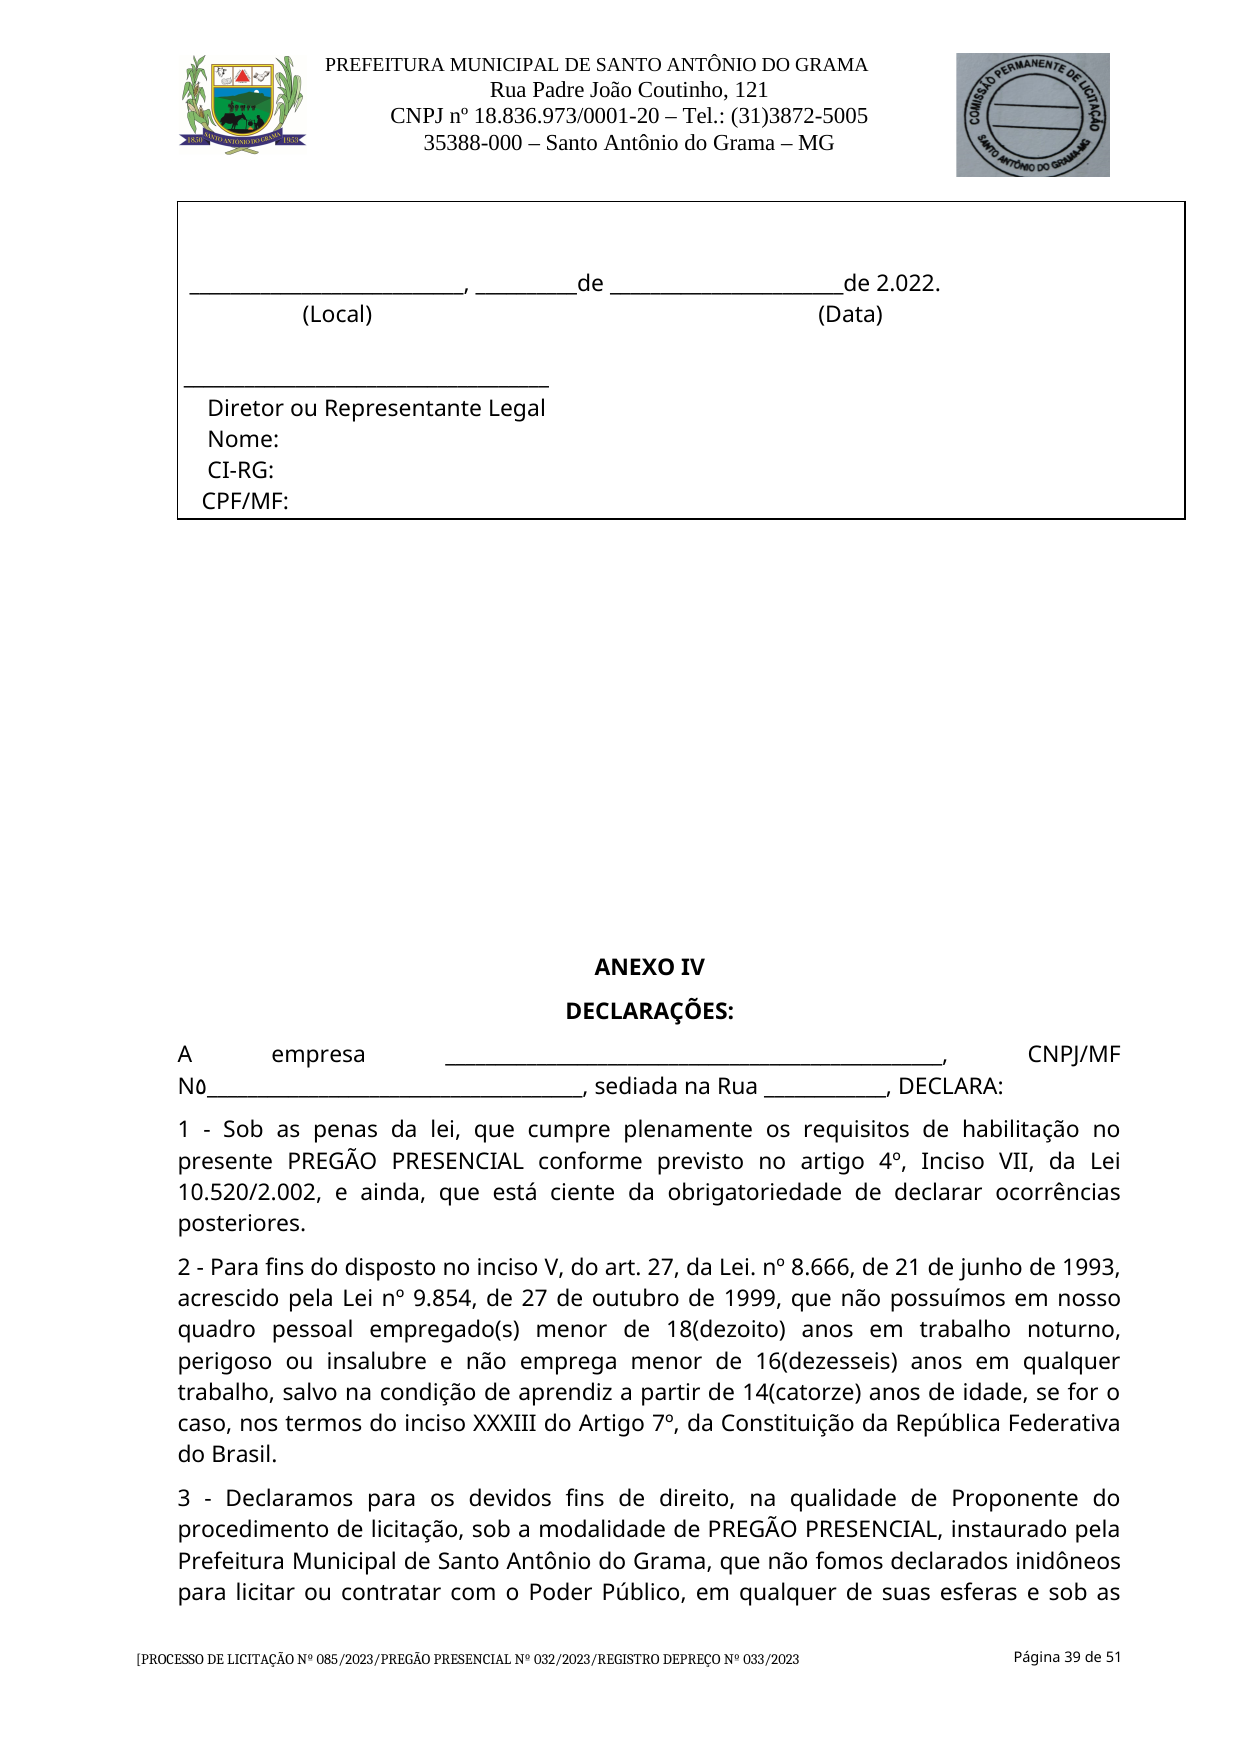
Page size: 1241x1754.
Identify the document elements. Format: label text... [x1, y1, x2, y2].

text 1 - Sob as penas da lei, que cumpre plenamente os requisitos de habilitação no presente PREGÃO PRESENCIAL conforme previsto no artigo 4º, Inciso VII, da Lei 10.520/2.002, e ainda, que está ciente da obrigatoriedade de declarar ocorrências posteriores. [177, 1113, 1122, 1238]
picture [956, 53, 1110, 177]
text ANEXO IV [177, 951, 1122, 982]
picture [178, 55, 307, 155]
text DECLARAÇÕES: [177, 994, 1122, 1026]
text 2 - Para fins do disposto no inciso V, do art. 27, da Lei. nº 8.666, de 21 de junho de 1993, acrescido pela Lei nº 9.854, de 27 de outubro de 1999, que não possuímos em nosso quadro pessoal empregado(s) menor de 18(dezoito) anos em trabalho noturno, perigoso ou insalubre e não emprega menor de 16(dezesseis) anos em qualquer trabalho, salvo na condição de aprendiz a partir de 14(catorze) anos de idade, se for o caso, nos termos do inciso XXXIII do Artigo 7º, da Constituição da República Federativa do Brasil. [177, 1251, 1122, 1469]
text A empresa _________________________________________________, CNPJ/MF N٥_____________________________________, sediada na Rua ____________, DECLARA: [177, 1038, 1122, 1101]
table_cell ___________________________, __________de _______________________de 2.022. (Local) (Data) ____________________________________ Diretor ou Representante Legal Nome: CI-RG: CPF/MF: [178, 202, 1184, 518]
